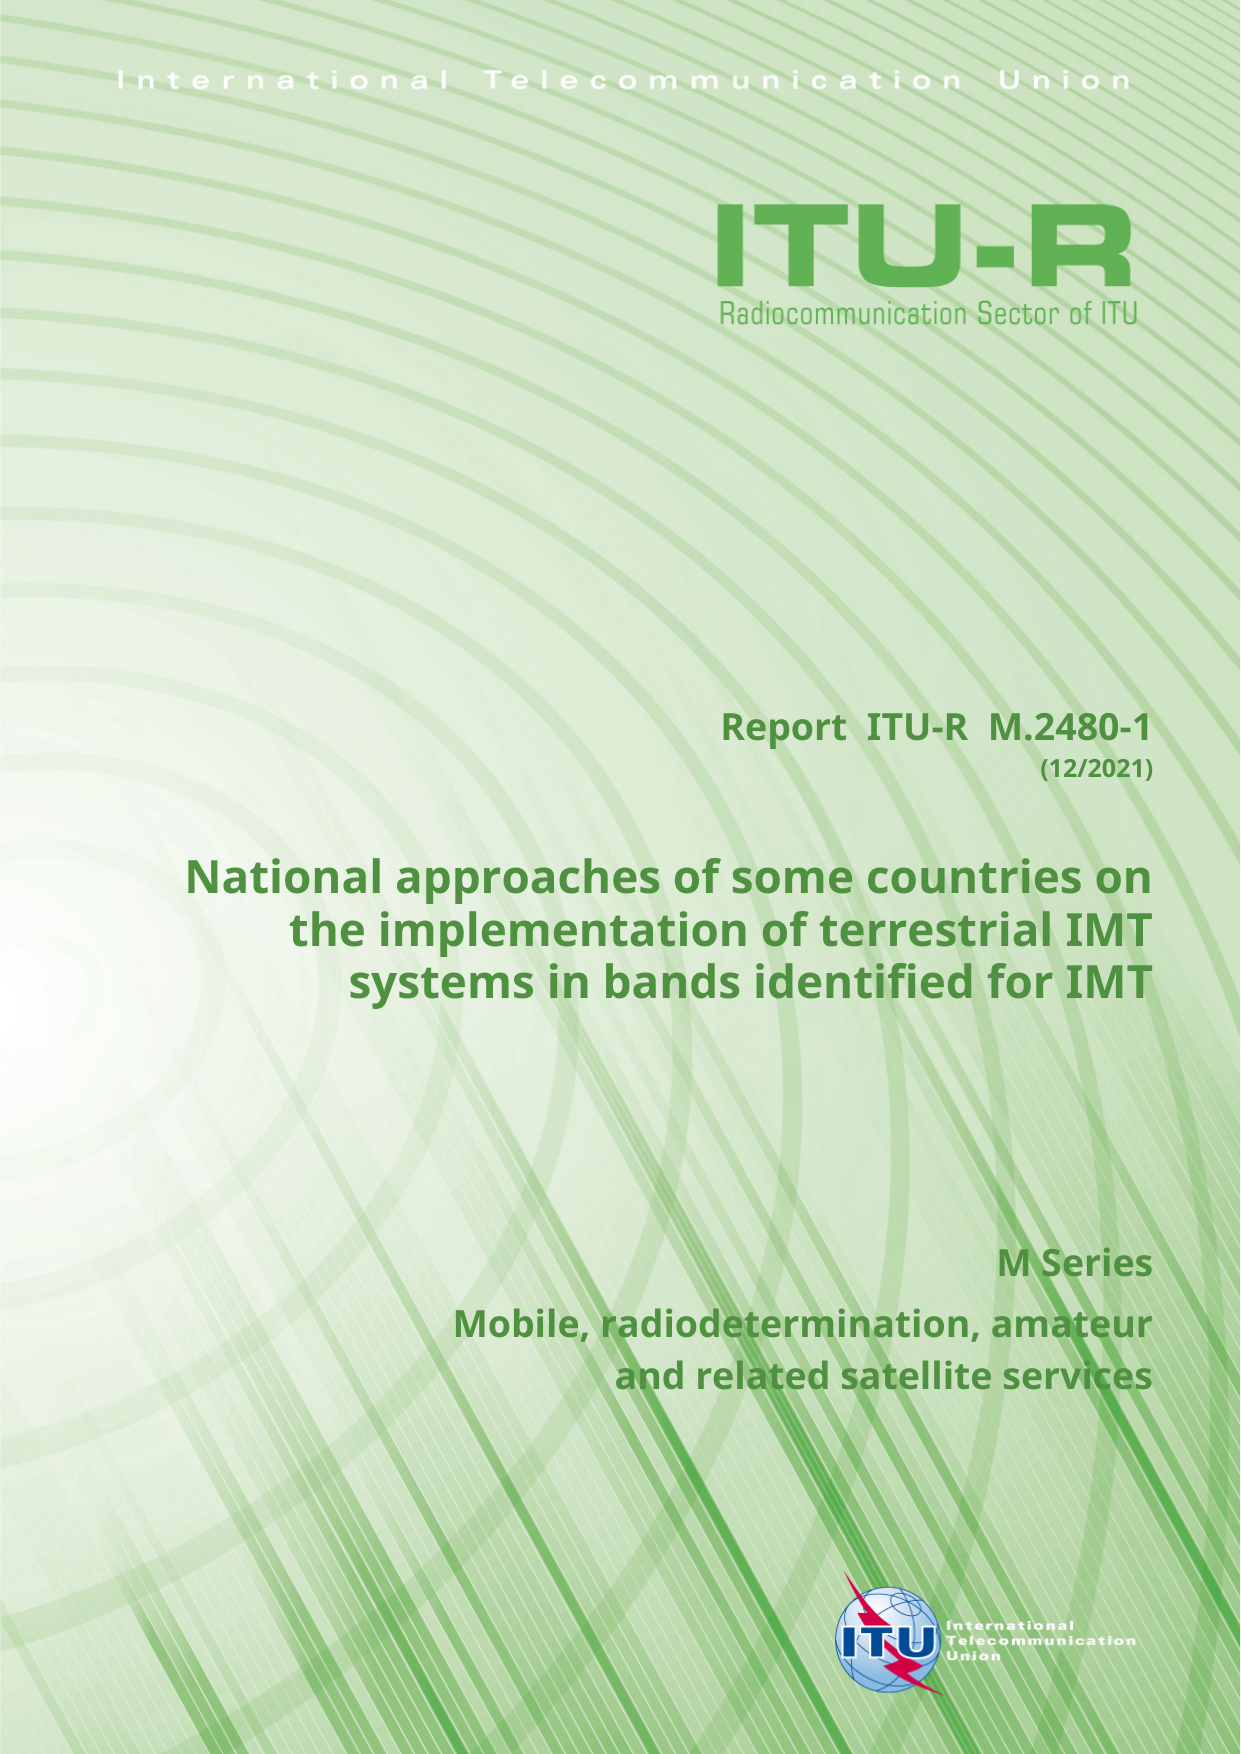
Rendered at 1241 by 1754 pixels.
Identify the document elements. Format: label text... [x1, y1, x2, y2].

table_cell M Series Mobile, radiodetermination, amateur and related satellite services [114, 1069, 1164, 1398]
table_cell National approaches of some countries on the implementation of terrestrial IMT systems in bands identified for IMT [114, 784, 1164, 1069]
table_header Report ITU-R M.2480-1 (12/2021) [114, 609, 1164, 783]
picture [0, 0, 1241, 1754]
